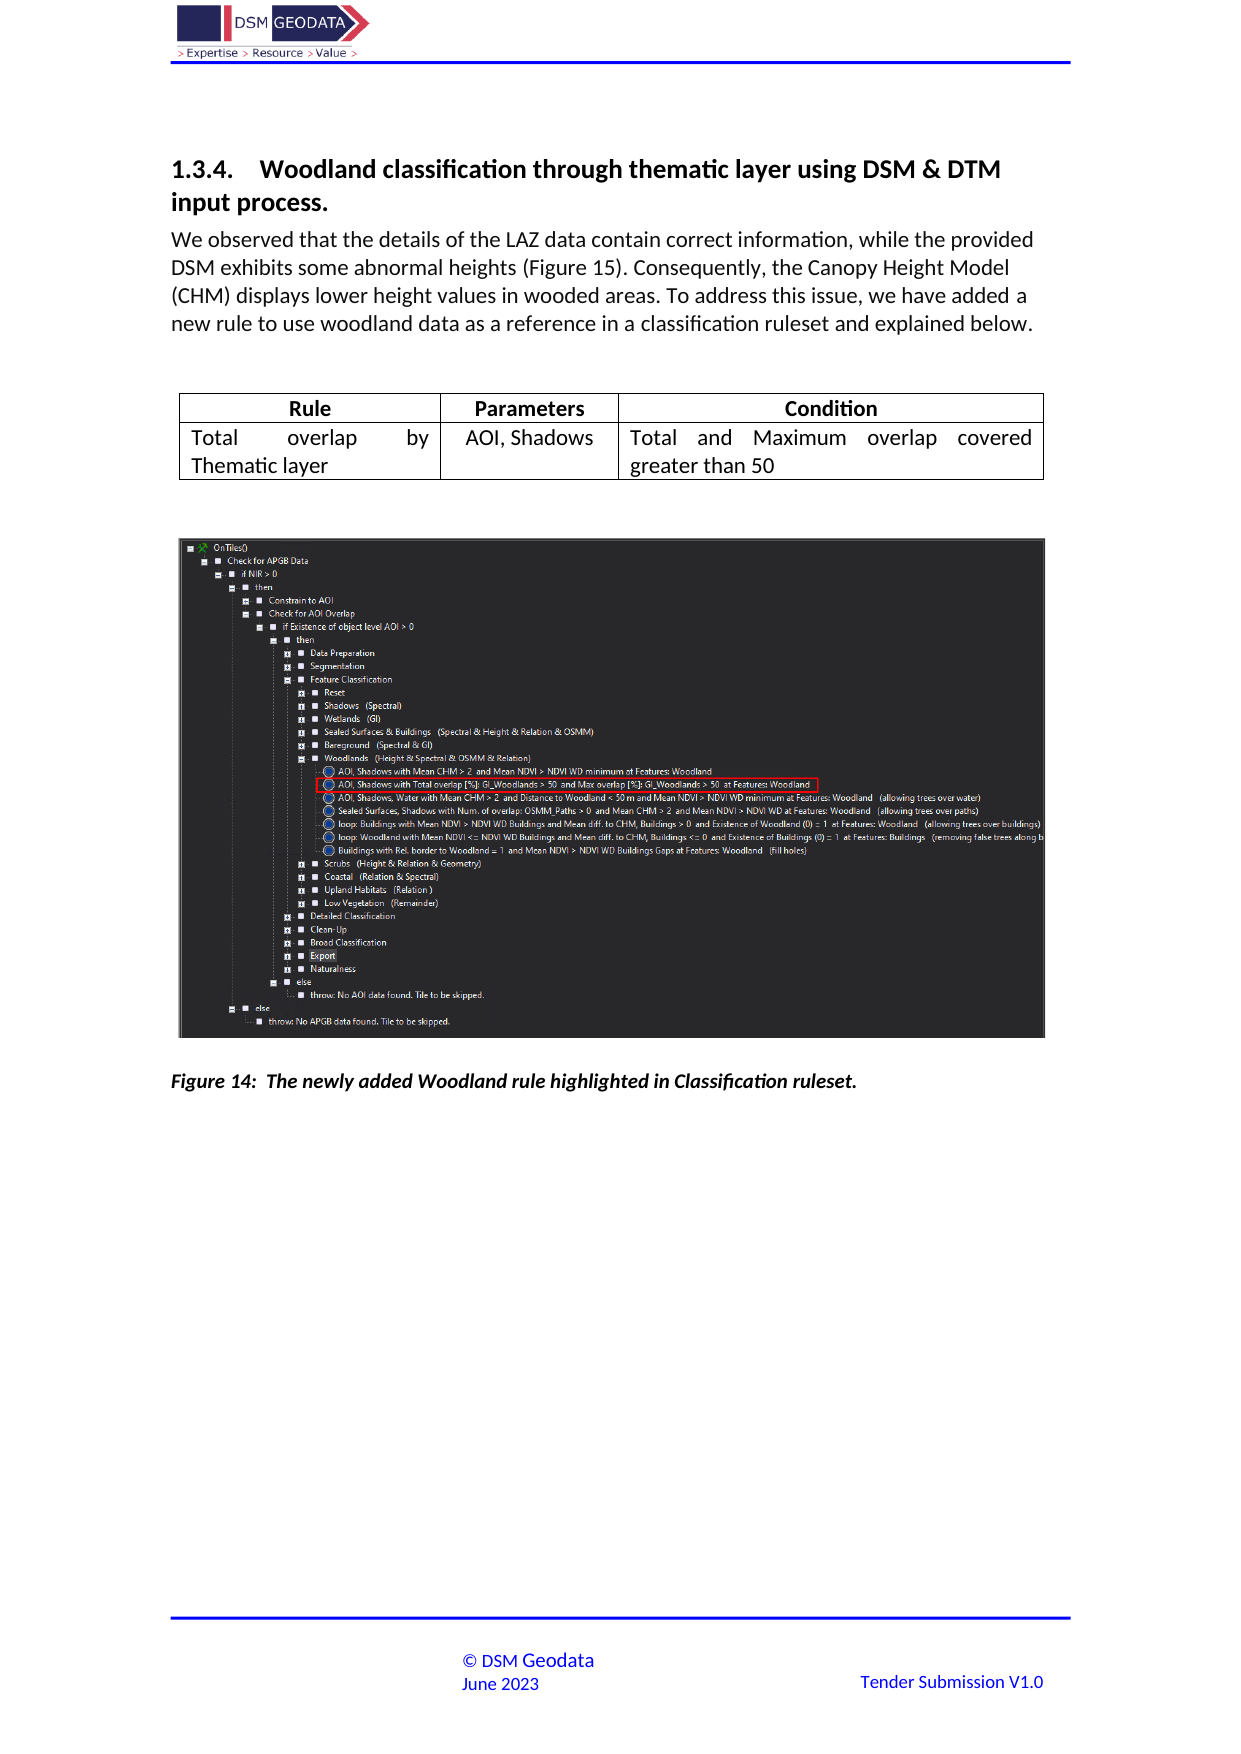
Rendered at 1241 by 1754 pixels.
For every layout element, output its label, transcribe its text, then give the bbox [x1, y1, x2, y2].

picture [170, 0, 376, 61]
picture [178, 538, 1046, 1038]
subtitle Woodland classification through thematic layer using DSM & DTM input process. [171, 153, 1053, 219]
table_header Condition [619, 394, 1043, 422]
table_header Rule [180, 394, 440, 422]
table_cell Total overlap by Thematic layer [180, 423, 440, 479]
table_header Parameters [441, 394, 618, 422]
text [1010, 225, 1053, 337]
table_cell AOI, Shadows [441, 423, 618, 479]
text Figure 14: The newly added Woodland rule highlighted in Classification ruleset. [171, 1068, 1053, 1093]
table_cell Total and Maximum overlap covered greater than 50 [619, 423, 1043, 479]
